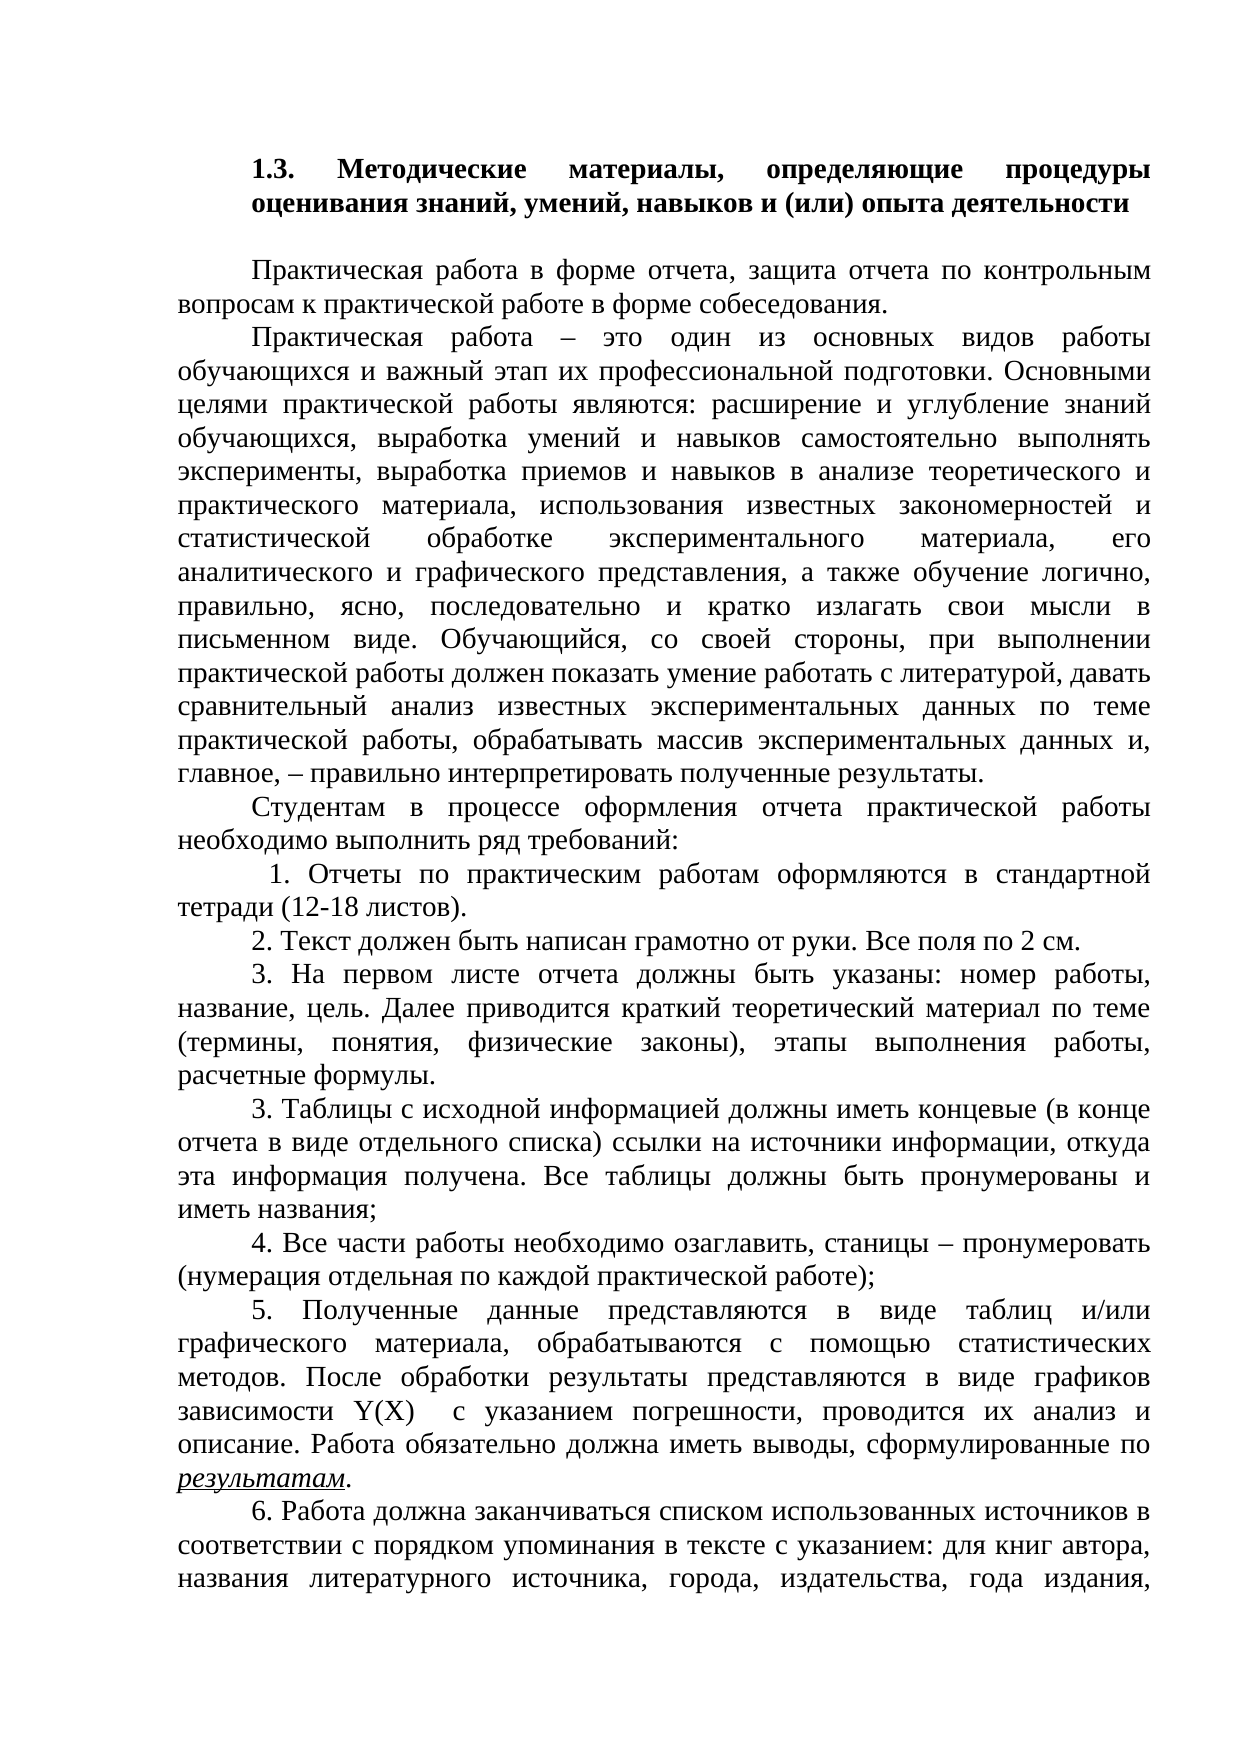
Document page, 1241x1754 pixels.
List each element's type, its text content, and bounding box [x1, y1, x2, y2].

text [177, 1493, 1152, 1594]
text 3. Таблицы с исходной информацией должны иметь концевые (в конце отчета в виде отдельного списка) ссылки на источники информации, откуда эта информация получена. Все таблицы должны быть пронумерованы и иметь названия; [177, 1091, 1152, 1225]
text Студентам в процессе оформления отчета практической работы необходимо выполнить ряд требований: [177, 789, 1152, 856]
text Практическая работа в форме отчета, защита отчета по контрольным вопросам к практической работе в форме собеседования. [177, 252, 1152, 319]
text 5. Полученные данные представляются в виде таблиц и/или графического материала, обрабатываются с помощью статистических методов. После обработки результаты представляются в виде графиков зависимости Y(X) с указанием погрешности, проводится их анализ и описание. Работа обязательно должна иметь выводы, сформулированные по результатам. [177, 1292, 1152, 1493]
text Практическая работа – это один из основных видов работы обучающихся и важный этап их профессиональной подготовки. Основными целями практической работы являются: расширение и углубление знаний обучающихся, выработка умений и навыков самостоятельно выполнять эксперименты, выработка приемов и навыков в анализе теоретического и практического материала, использования известных закономерностей и статистической обработке экспериментального материала, его аналитического и графического представления, а также обучение логично, правильно, ясно, последовательно и кратко излагать свои мысли в письменном виде. Обучающийся, со своей стороны, при выполнении практической работы должен показать умение работать с литературой, давать сравнительный анализ известных экспериментальных данных по теме практической работы, обрабатывать массив экспериментальных данных и, главное, – правильно интерпретировать полученные результаты. [177, 319, 1152, 789]
text 4. Все части работы необходимо озаглавить, станицы – пронумеровать (нумерация отдельная по каждой практической работе); [177, 1225, 1152, 1292]
text 1. Отчеты по практическим работам оформляются в стандартной тетради (12-18 листов). [177, 856, 1152, 923]
text 3. На первом листе отчета должны быть указаны: номер работы, название, цель. Далее приводится краткий теоретический материал по теме (термины, понятия, физические законы), этапы выполнения работы, расчетные формулы. [177, 957, 1152, 1091]
text 2. Текст должен быть написан грамотно от руки. Все поля по 2 см. [177, 923, 1152, 957]
text 1.3. Методические материалы, определяющие процедуры оценивания знаний, умений, навыков и (или) опыта деятельности [251, 152, 1152, 219]
